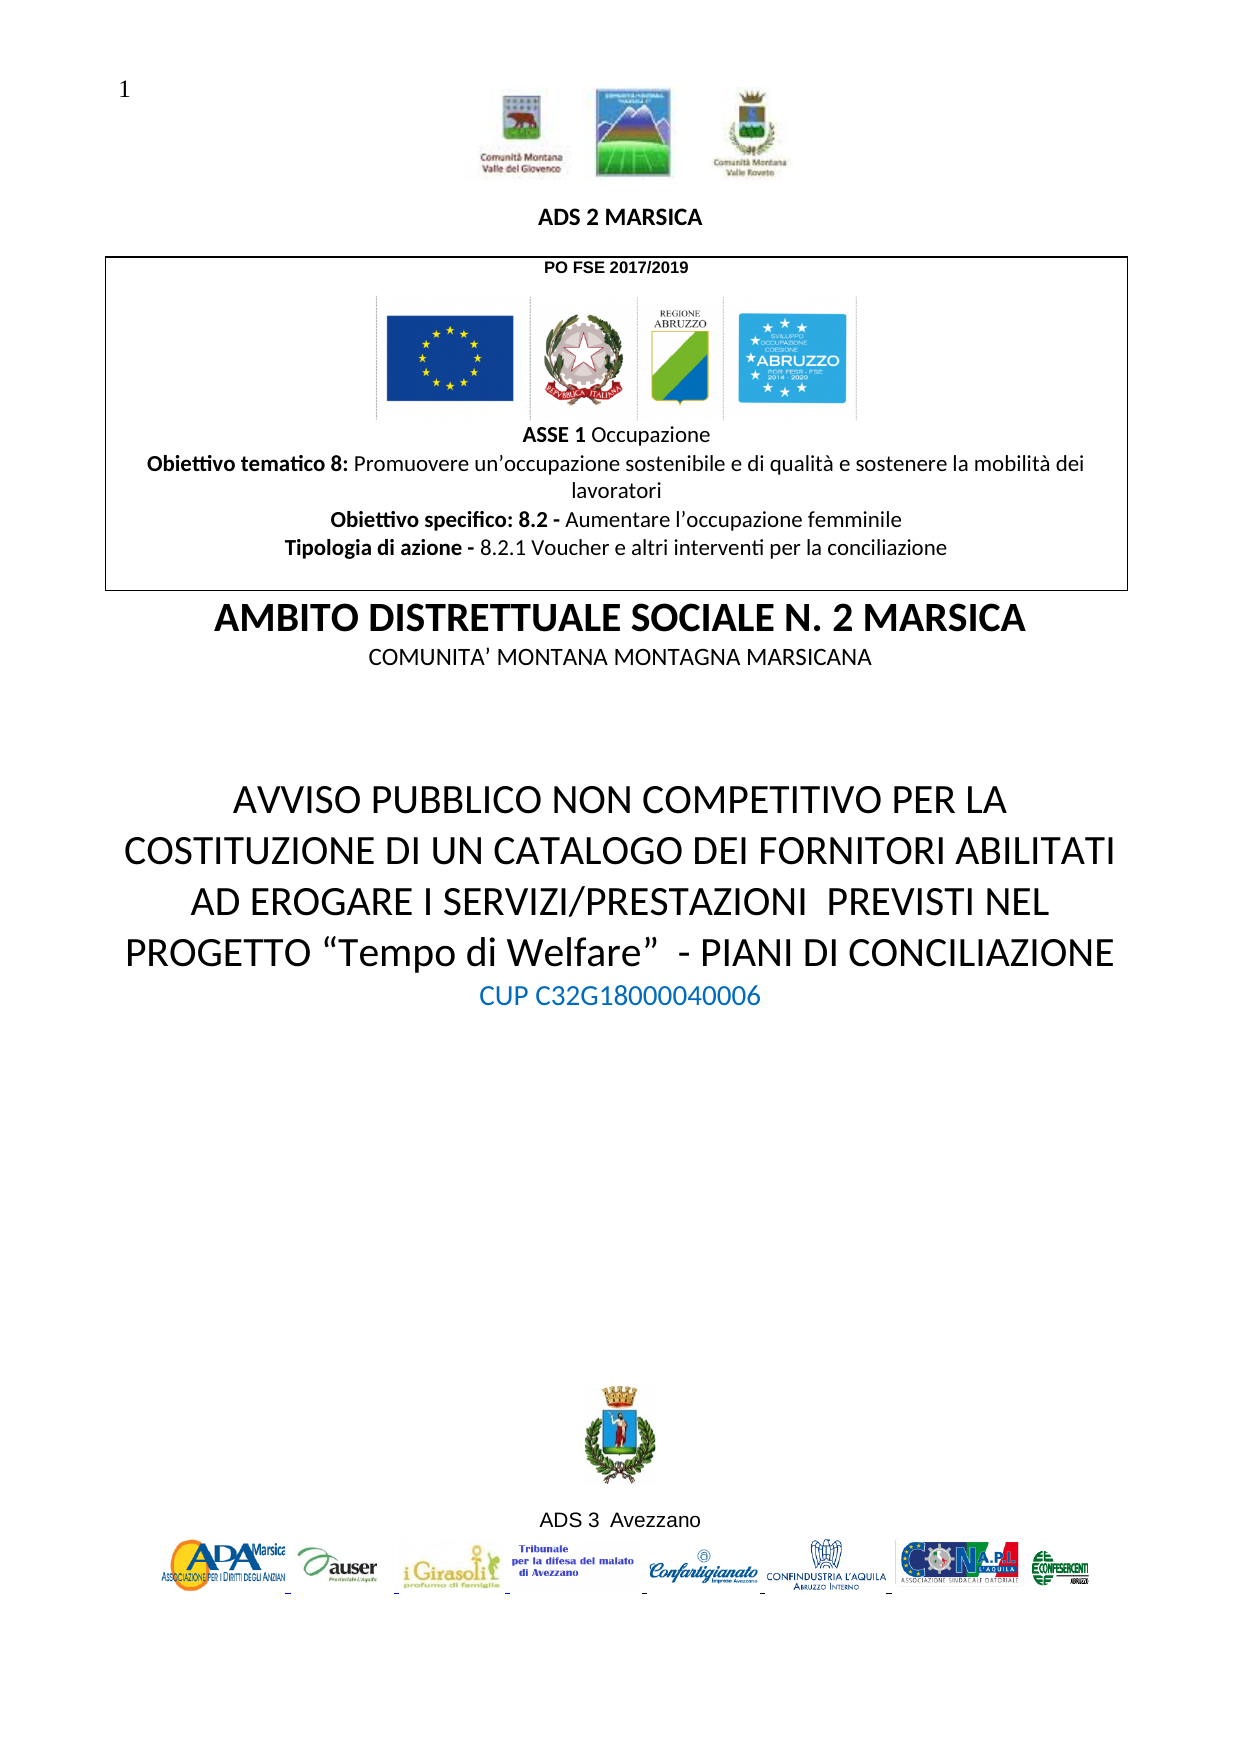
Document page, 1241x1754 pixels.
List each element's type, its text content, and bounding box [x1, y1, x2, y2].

picture [375, 295, 857, 421]
picture [399, 1539, 505, 1591]
text ADS 2 MARSICA [118, 201, 1122, 231]
text CUP C32G18000040006 [118, 977, 1122, 1012]
picture [443, 73, 830, 190]
text COMUNITA’ MONTANA MONTAGNA MARSICANA [118, 641, 1122, 672]
table_header PO FSE 2017/2019 ASSE 1 Occupazione Obiettivo tematico 8: Promuovere un’occupazione sostenibile e di qualità e sostenere la mobilità dei lavoratori Obiettivo specifico: 8.2 - Aumentare l’occupazione femminile Tipologia di azione - 8.2.1 Voucher e altri interventi per la conciliazione [106, 258, 1127, 589]
picture [765, 1537, 887, 1591]
picture [161, 1539, 286, 1591]
picture [646, 1545, 760, 1591]
picture [891, 1532, 1116, 1591]
picture [290, 1538, 394, 1591]
picture [509, 1541, 642, 1591]
text ADS 3 Avezzano [118, 1508, 1122, 1532]
text AMBITO DISTRETTUALE SOCIALE N. 2 MARSICA [118, 591, 1122, 641]
picture [584, 1386, 656, 1484]
text AVVISO PUBBLICO NON COMPETITIVO PER LA COSTITUZIONE DI UN CATALOGO DEI FORNITORI ABILITATI AD EROGARE I SERVIZI/PRESTAZIONI PREVISTI NEL PROGETTO “Tempo di Welfare” - PIANI DI CONCILIAZIONE [118, 773, 1122, 977]
